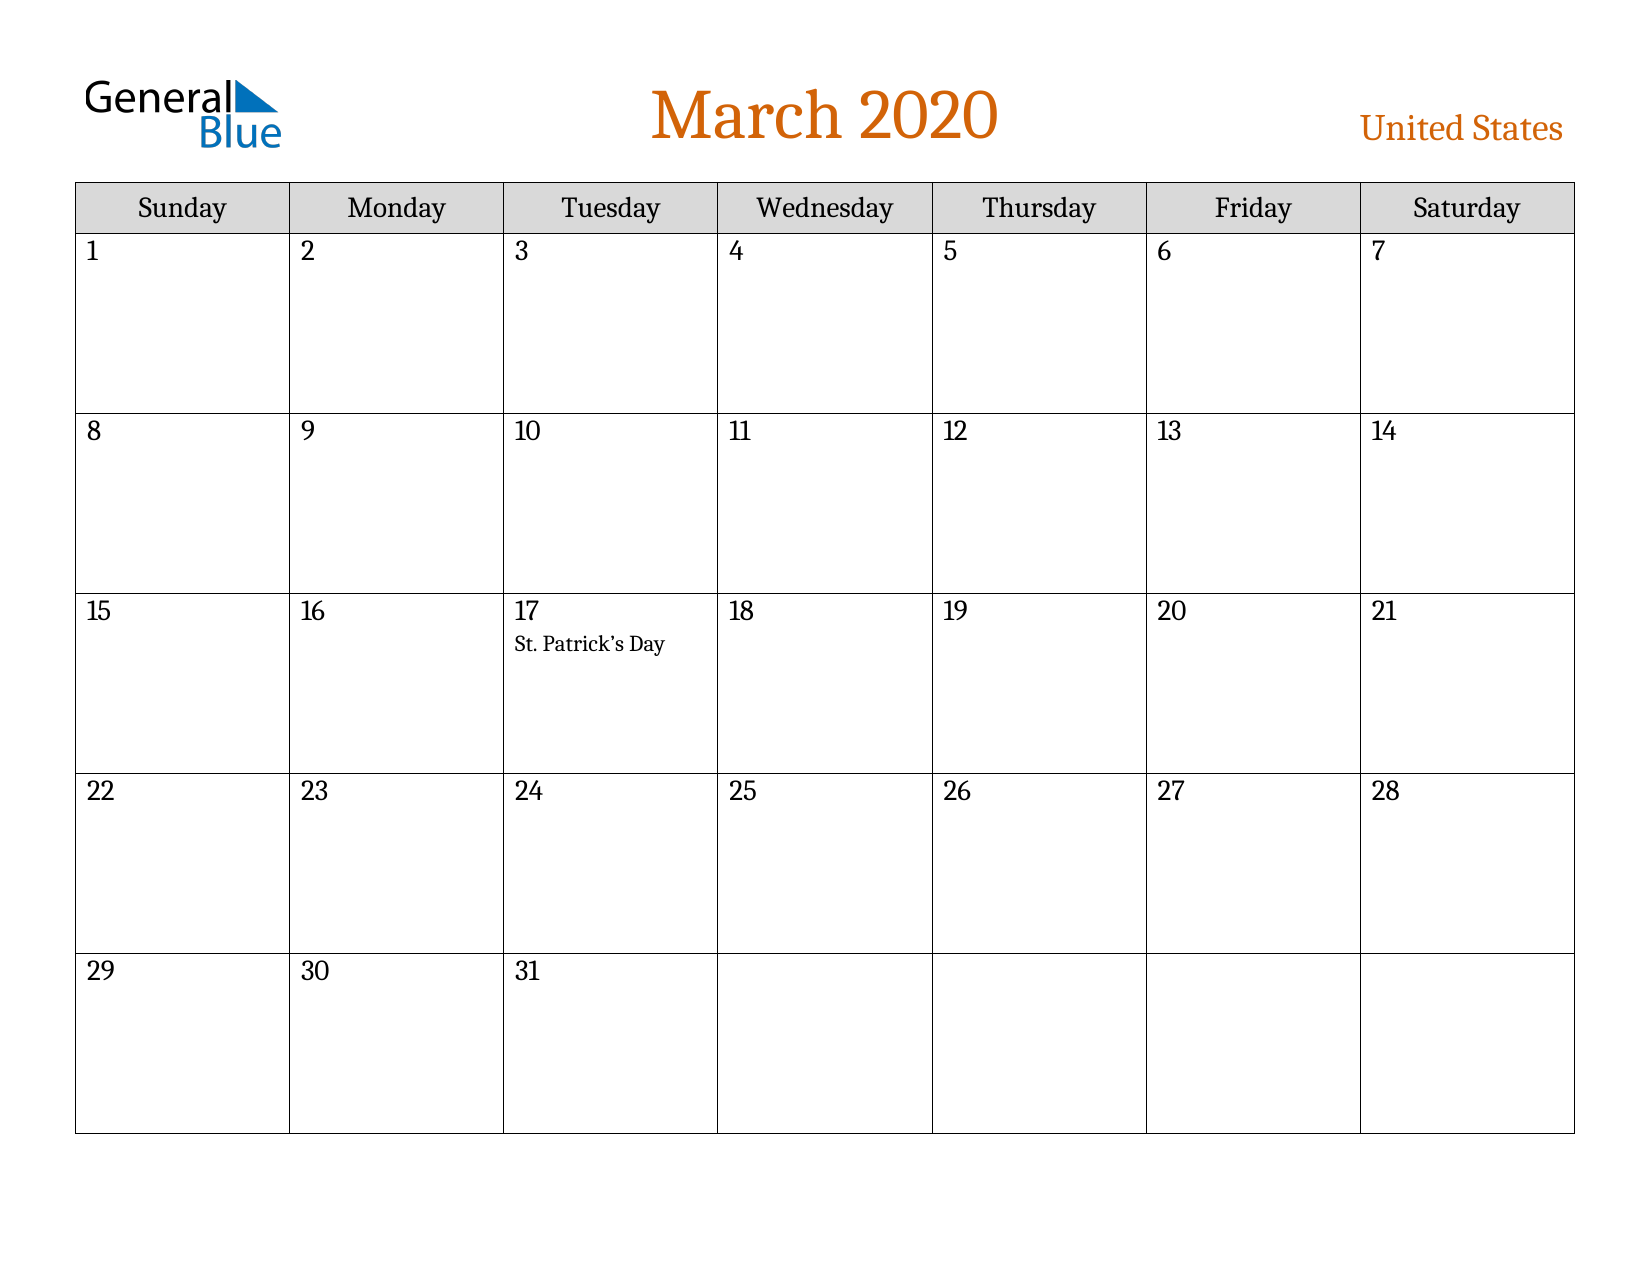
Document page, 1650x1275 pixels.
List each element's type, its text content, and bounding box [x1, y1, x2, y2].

table_cell [933, 810, 1146, 953]
table_cell 9 [290, 414, 503, 450]
table_cell 15 [76, 594, 289, 630]
table_cell 23 [290, 774, 503, 810]
table_cell 1 [76, 234, 289, 270]
table_cell [1361, 810, 1574, 953]
table_cell [504, 270, 717, 413]
table_cell Thursday [933, 183, 1146, 233]
table_cell 5 [933, 234, 1146, 270]
table_cell [933, 450, 1146, 593]
table_cell [718, 630, 932, 773]
table_cell [1361, 954, 1574, 990]
table_cell [290, 630, 503, 773]
table_cell [1147, 954, 1360, 990]
table_cell [290, 990, 503, 1133]
table_cell Monday [290, 183, 503, 233]
table_cell [76, 990, 289, 1133]
table_cell [933, 630, 1146, 773]
table_cell Tuesday [504, 183, 717, 233]
table_cell [933, 990, 1146, 1133]
table_header [76, 75, 503, 182]
table_cell [76, 810, 289, 953]
table_cell 26 [933, 774, 1146, 810]
table_cell 25 [718, 774, 932, 810]
table_cell 30 [290, 954, 503, 990]
table_cell Saturday [1361, 183, 1574, 233]
table_cell 21 [1361, 594, 1574, 630]
table_cell [504, 990, 717, 1133]
table_cell [1147, 270, 1360, 413]
table_cell [1361, 630, 1574, 773]
table_cell [1147, 810, 1360, 953]
table_cell 20 [1147, 594, 1360, 630]
table_cell [76, 630, 289, 773]
table_cell 3 [504, 234, 717, 270]
table_cell St. Patrick’s Day [504, 630, 717, 773]
table_cell 17 [504, 594, 717, 630]
table_cell 27 [1147, 774, 1360, 810]
table_cell [504, 810, 717, 953]
table_cell 11 [718, 414, 932, 450]
table_cell Friday [1147, 183, 1360, 233]
table_cell [1147, 990, 1360, 1133]
table_cell [290, 270, 503, 413]
table_cell [718, 954, 932, 990]
table_cell 13 [1147, 414, 1360, 450]
table_cell Sunday [76, 183, 289, 233]
table_cell [718, 450, 932, 593]
table_cell [1147, 450, 1360, 593]
table_header March 2020 [504, 75, 1146, 182]
table_cell [933, 954, 1146, 990]
table_cell [76, 270, 289, 413]
table_cell 31 [504, 954, 717, 990]
table_cell [1147, 630, 1360, 773]
table_cell 14 [1361, 414, 1574, 450]
table_cell 19 [933, 594, 1146, 630]
table_cell 10 [504, 414, 717, 450]
table_cell [1361, 270, 1574, 413]
table_cell Wednesday [718, 183, 932, 233]
table_cell [718, 990, 932, 1133]
table_cell 29 [76, 954, 289, 990]
table_cell 16 [290, 594, 503, 630]
table_cell 12 [933, 414, 1146, 450]
table_cell 4 [718, 234, 932, 270]
table_cell 8 [76, 414, 289, 450]
table_cell [1361, 990, 1574, 1133]
table_cell 24 [504, 774, 717, 810]
table_cell 18 [718, 594, 932, 630]
table_cell 28 [1361, 774, 1574, 810]
table_cell 22 [76, 774, 289, 810]
table_cell [76, 450, 289, 593]
table_header United States [1146, 75, 1574, 182]
table_cell 6 [1147, 234, 1360, 270]
table_cell [718, 810, 932, 953]
table_cell [1361, 450, 1574, 593]
table_cell [290, 810, 503, 953]
table_cell 7 [1361, 234, 1574, 270]
picture [86, 80, 281, 148]
table_cell [933, 270, 1146, 413]
table_cell [504, 450, 717, 593]
table_cell [290, 450, 503, 593]
table_cell [718, 270, 932, 413]
table_cell 2 [290, 234, 503, 270]
